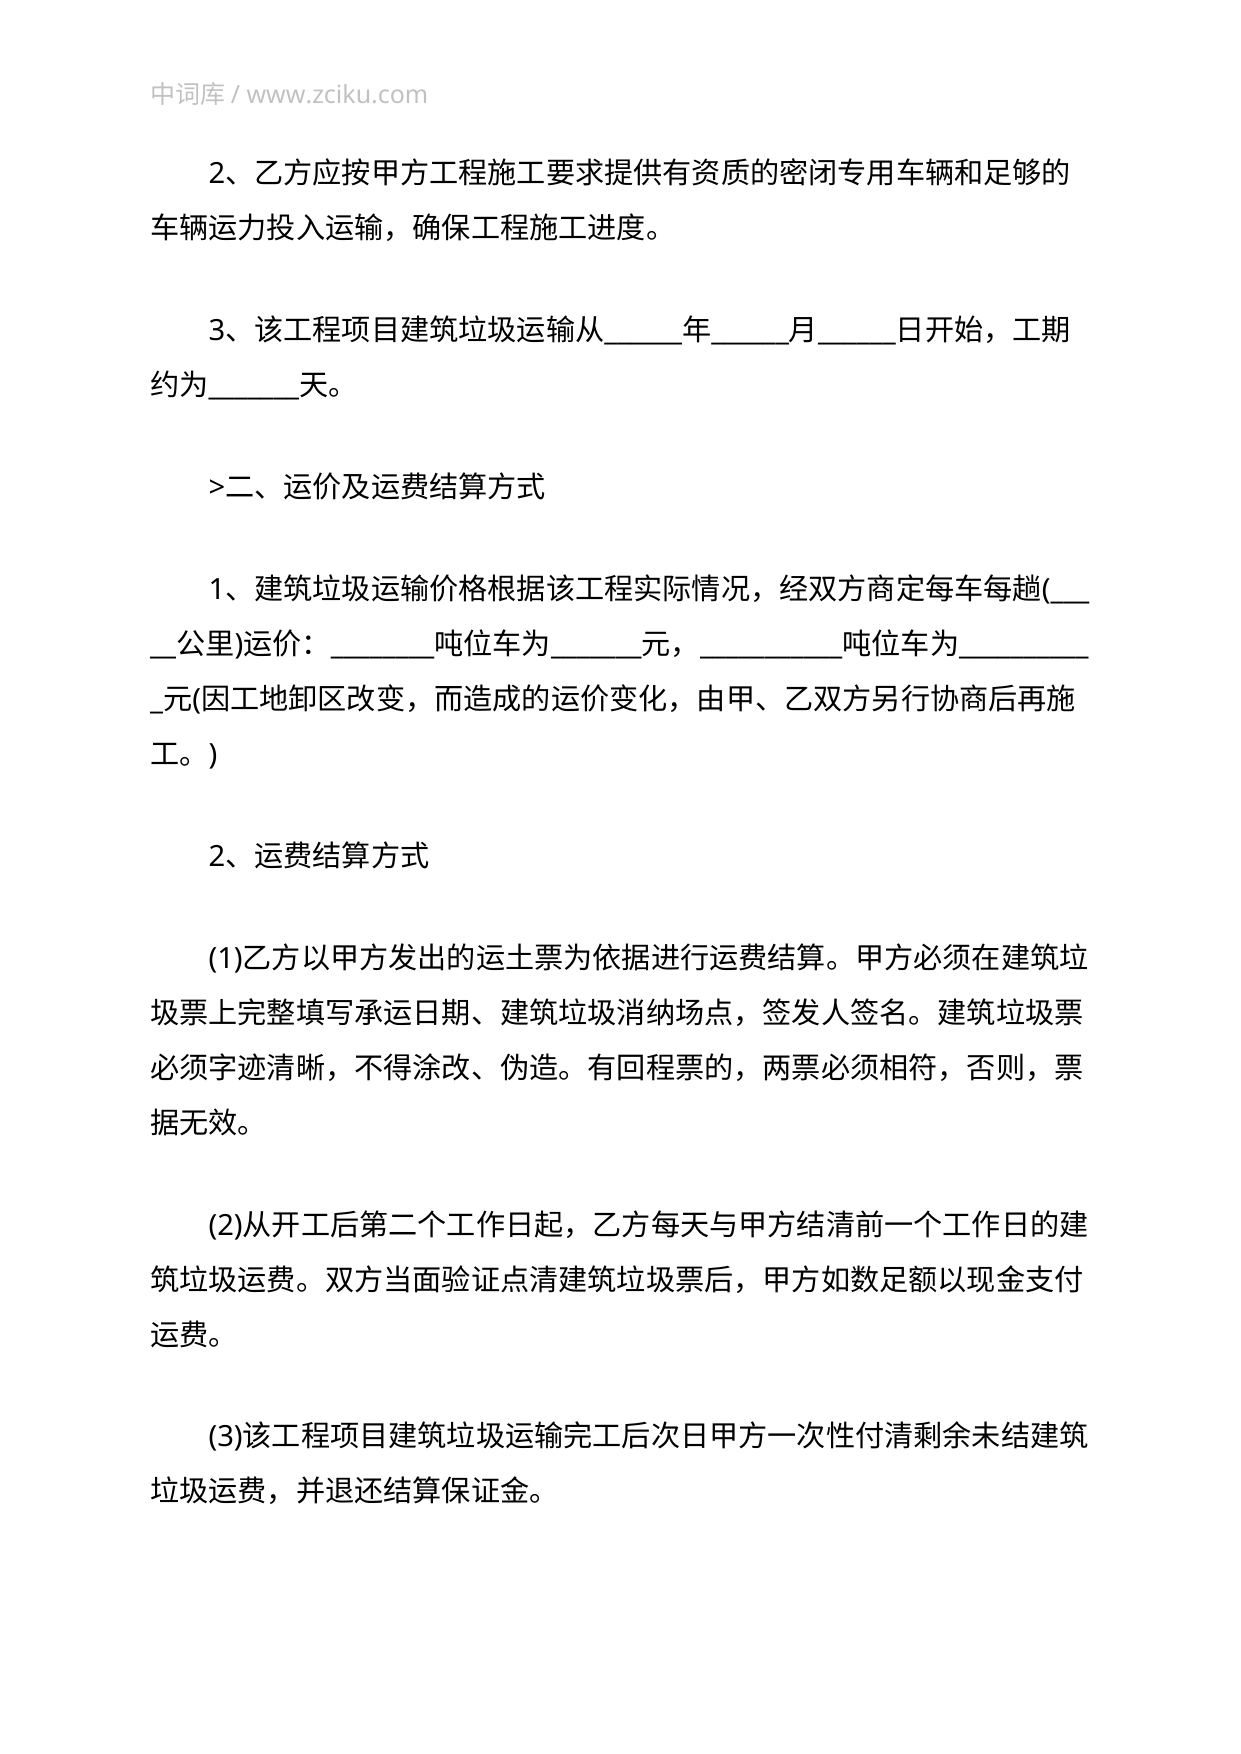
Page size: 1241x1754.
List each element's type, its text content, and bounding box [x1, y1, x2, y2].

text (3)该工程项目建筑垃圾运输完工后次日甲方一次性付清剩余未结建筑垃圾运费，并退还结算保证金。 [150, 1413, 1090, 1510]
text (2)从开工后第二个工作日起，乙方每天与甲方结清前一个工作日的建筑垃圾运费。双方当面验证点清建筑垃圾票后，甲方如数足额以现金支付运费。 [150, 1201, 1090, 1353]
text 2、乙方应按甲方工程施工要求提供有资质的密闭专用车辆和足够的车辆运力投入运输，确保工程施工进度。 [150, 150, 1090, 247]
text 3、该工程项目建筑垃圾运输从______年______月______日开始，工期约为_______天。 [150, 307, 1090, 404]
text (1)乙方以甲方发出的运土票为依据进行运费结算。甲方必须在建筑垃圾票上完整填写承运日期、建筑垃圾消纳场点，签发人签名。建筑垃圾票必须字迹清晰，不得涂改、伪造。有回程票的，两票必须相符，否则，票据无效。 [150, 935, 1090, 1142]
text 1、建筑垃圾运输价格根据该工程实际情况，经双方商定每车每趟(_____公里)运价：________吨位车为_______元，___________吨位车为___________元(因工地卸区改变，而造成的运价变化，由甲、乙双方另行协商后再施工。) [150, 566, 1090, 773]
text 2、运费结算方式 [150, 833, 1090, 875]
text >二、运价及运费结算方式 [150, 464, 1090, 506]
